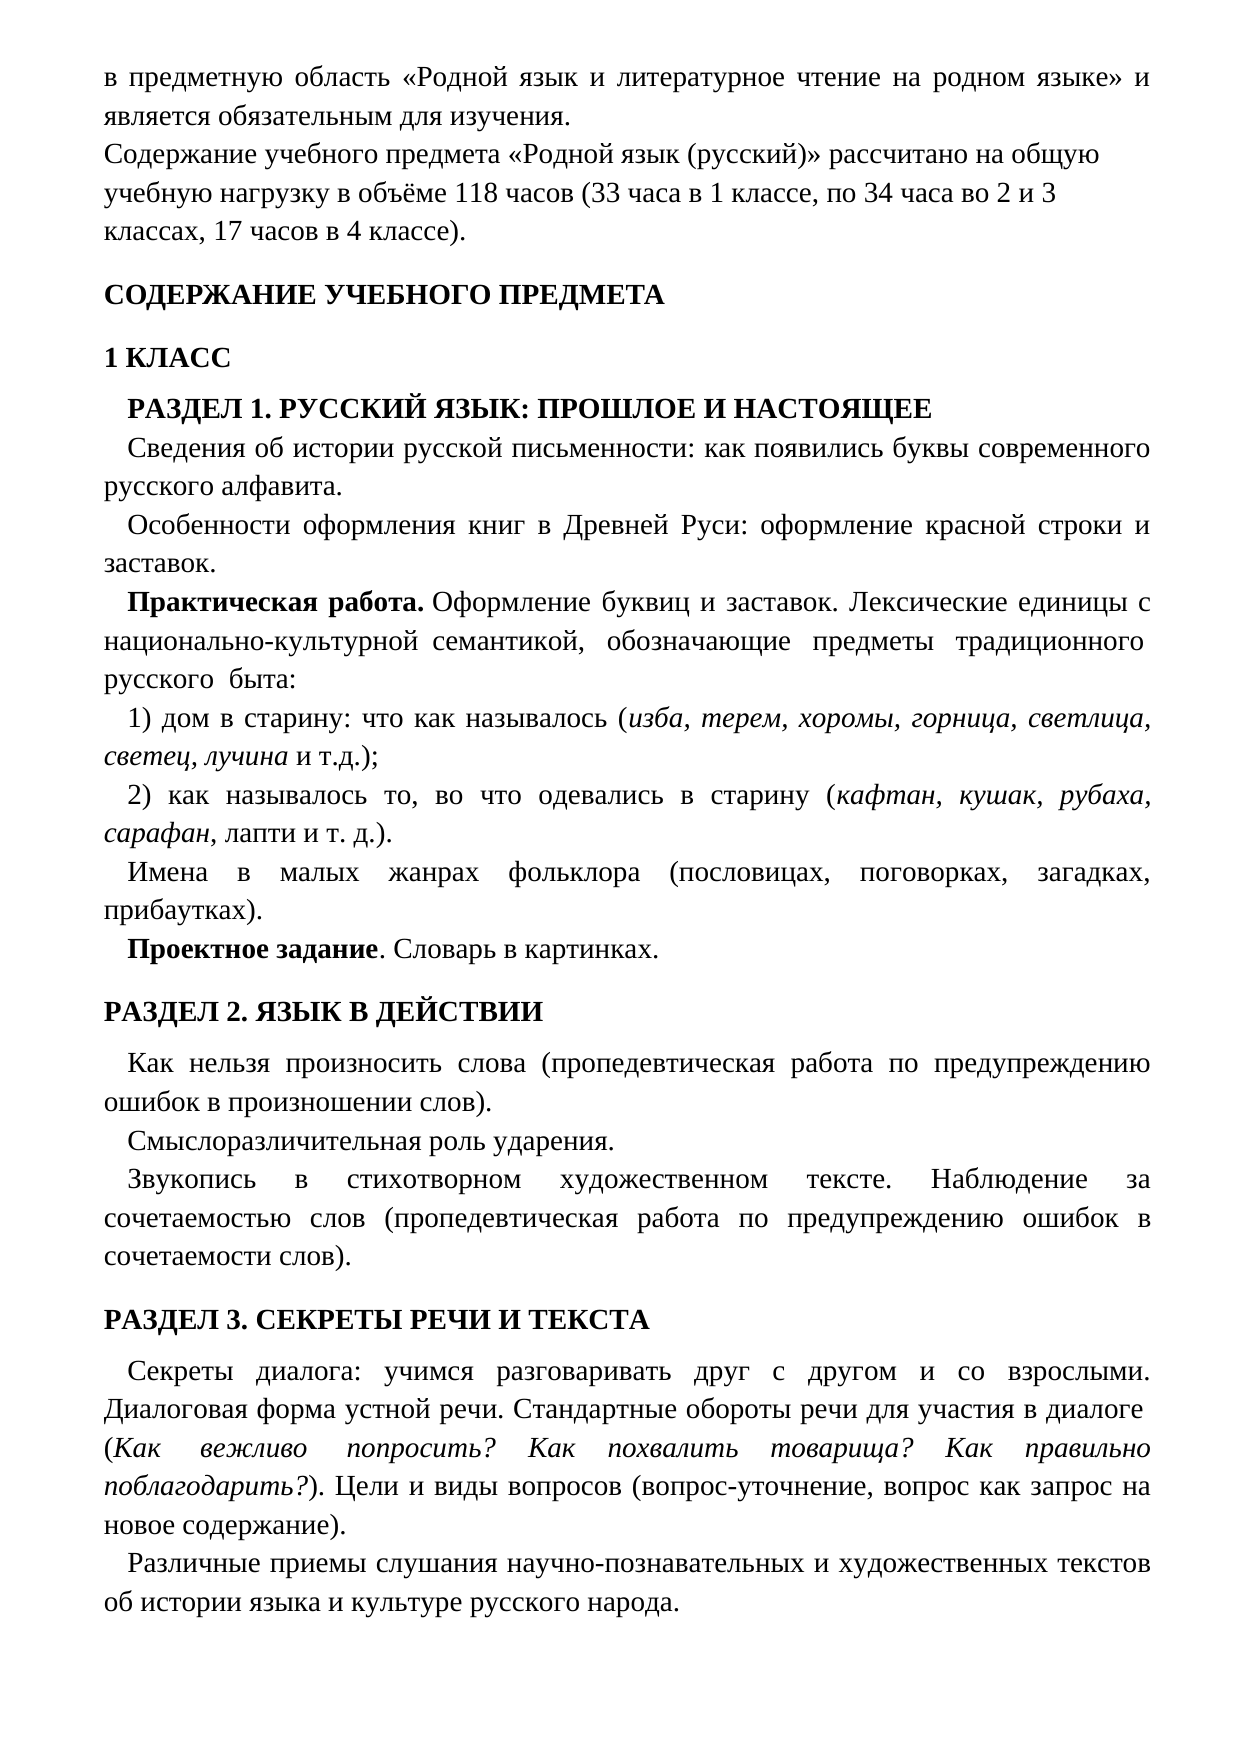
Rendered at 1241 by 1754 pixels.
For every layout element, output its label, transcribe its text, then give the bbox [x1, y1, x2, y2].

text Различные приемы слушания научно-познавательных и художественных текстов об истории языка и культуре русского народа. [103, 1546, 1152, 1618]
text Как нельзя произносить слова (пропедевтическая работа по предупреждению ошибок в произношении слов). [103, 1046, 1152, 1118]
text Содержание учебного предмета «Родной язык (русский)» рассчитано на общую учебную нагрузку в объёме 118 часов (33 часа в 1 классе, по 34 часа во 2 и 3 классах, 17 часов в 4 классе). [103, 136, 1152, 247]
text Звукопись в стихотворном художественном тексте. Наблюдение за сочетаемостью слов (пропедевтическая работа по предупреждению ошибок в сочетаемости слов). [103, 1161, 1152, 1272]
text Смыслоразличительная роль ударения. [103, 1123, 1152, 1156]
text 1) дом в старину: что как называлось (изба, терем, хоромы, горница, светлица, светец, лучина и т.д.); [103, 700, 1152, 772]
text РАЗДЕЛ 2. ЯЗЫК В ДЕЙСТВИИ [103, 994, 1152, 1028]
text Секреты диалога: учимся разговаривать друг с другом и со взрослыми. Диалоговая форма устной речи. Стандартные обороты речи для участия в диалоге (Как вежливо попросить? Как похвалить товарища? Как правильно поблагодарить?). Цели и виды вопросов (вопрос-уточнение, вопрос как запрос на новое содержание). [103, 1353, 1152, 1541]
text РАЗДЕЛ 1. РУССКИЙ ЯЗЫК: ПРОШЛОЕ И НАСТОЯЩЕЕ [103, 391, 1152, 425]
text Практическая работа. Оформление буквиц и заставок. Лексические единицы с национально-культурной семантикой, обозначающие предметы традиционного русского быта: [103, 584, 1152, 695]
text 2) как называлось то, во что одевались в старину (кафтан, кушак, рубаха, сарафан, лапти и т. д.). [103, 777, 1152, 849]
text Имена в малых жанрах фольклора (пословицах, поговорках, загадках, прибаутках). [103, 854, 1152, 926]
text Особенности оформления книг в Древней Руси: оформление красной строки и заставок. [103, 507, 1152, 579]
text СОДЕРЖАНИЕ УЧЕБНОГО ПРЕДМЕТА [103, 277, 1152, 310]
text 1 КЛАСС [103, 340, 1152, 374]
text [103, 59, 1152, 131]
text Сведения об истории русской письменности: как появились буквы современного русского алфавита. [103, 430, 1152, 502]
text РАЗДЕЛ 3. СЕКРЕТЫ РЕЧИ И ТЕКСТА [103, 1302, 1152, 1335]
text Проектное задание. Словарь в картинках. [103, 931, 1152, 964]
